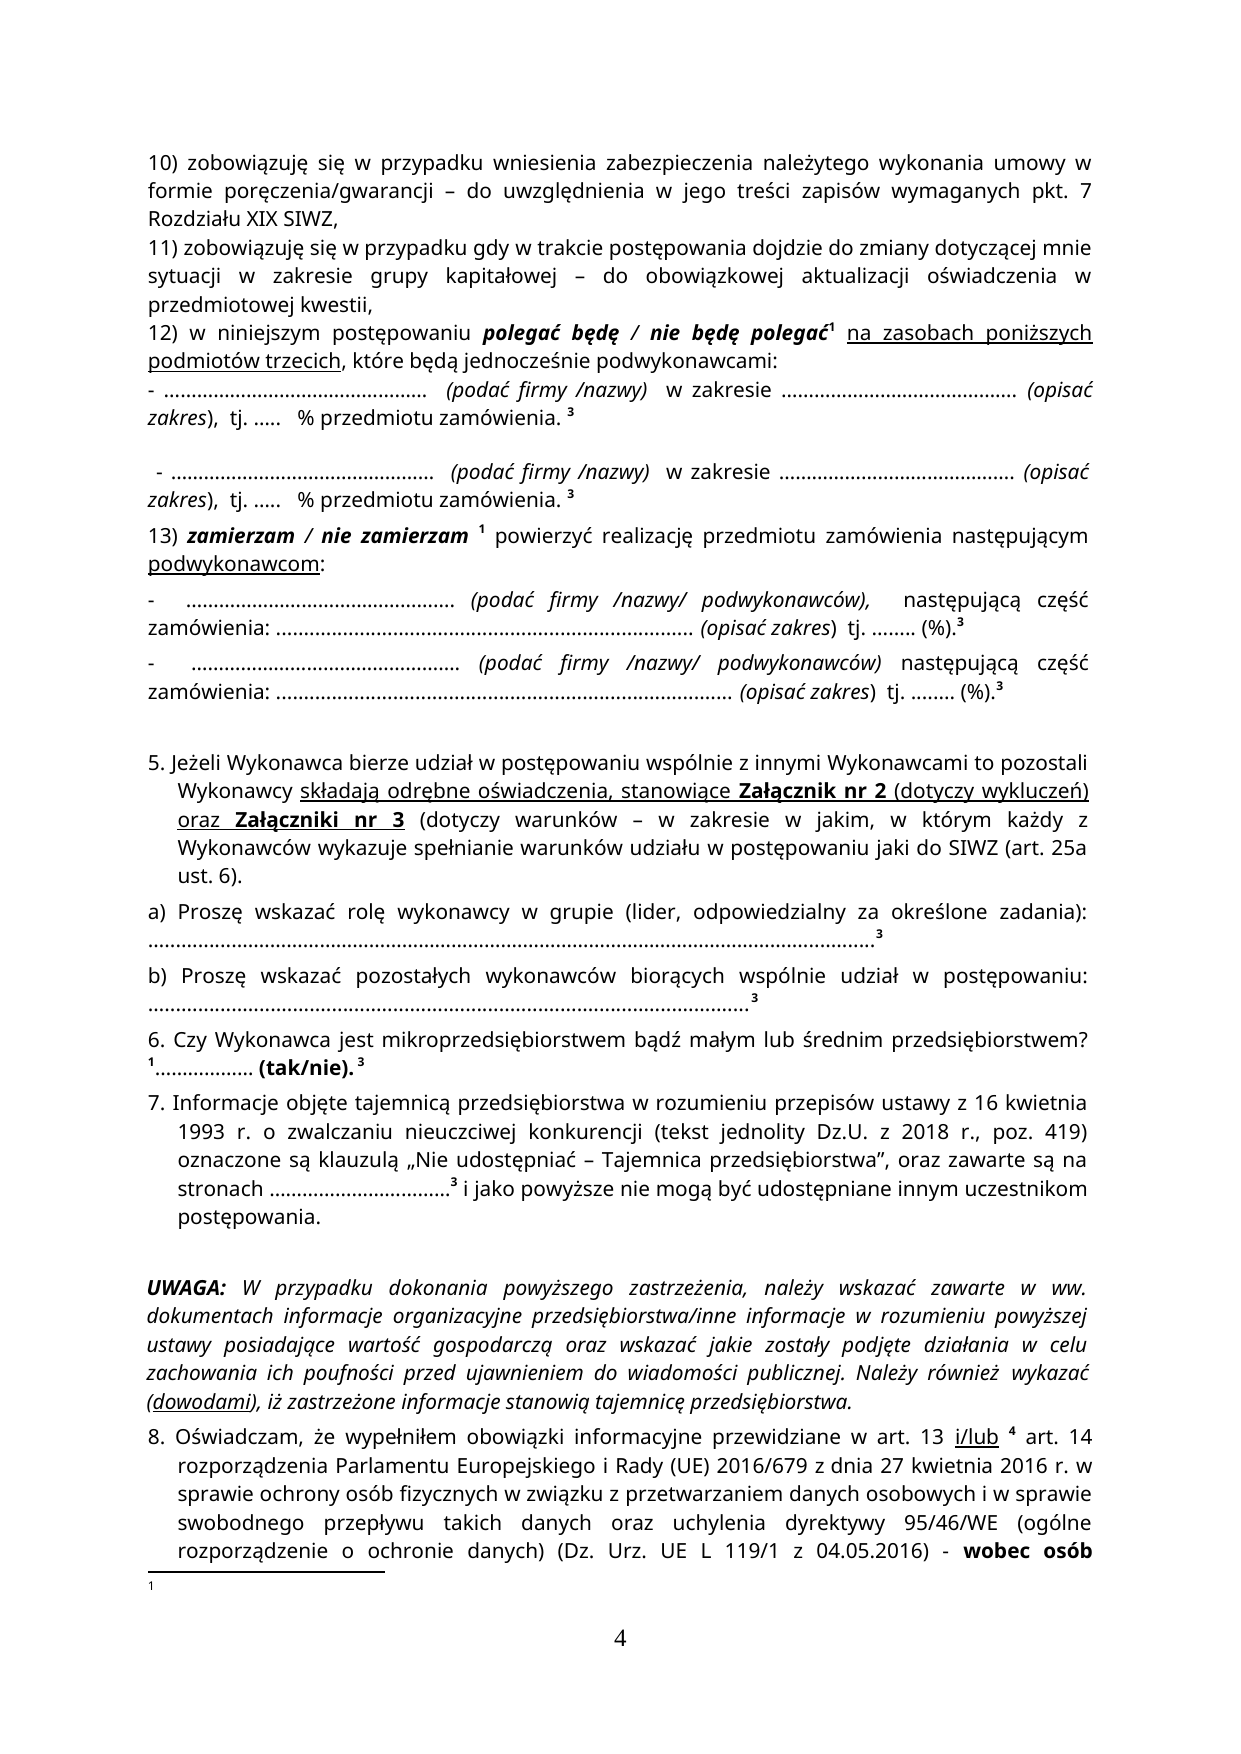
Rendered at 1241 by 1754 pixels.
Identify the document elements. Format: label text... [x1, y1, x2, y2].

text 13) zamierzam / nie zamierzam 1 powierzyć realizację przedmiotu zamówienia następującym podwykonawcom: [148, 521, 1089, 578]
text 5. Jeżeli Wykonawca bierze udział w postępowaniu wspólnie z innymi Wykonawcami to pozostali Wykonawcy składają odrębne oświadczenia, stanowiące Załącznik nr 2 (dotyczy wykluczeń) oraz Załączniki nr 3 (dotyczy warunków – w zakresie w jakim, w którym każdy z Wykonawców wykazuje spełnianie warunków udziału w postępowaniu jaki do SIWZ (art. 25a ust. 6). [148, 748, 1089, 890]
text 6. Czy Wykonawca jest mikroprzedsiębiorstwem bądź małym lub średnim przedsiębiorstwem? ……………… (tak/nie). 3 [148, 1025, 1089, 1082]
text 11) zobowiązuję się w przypadku gdy w trakcie postępowania dojdzie do zmiany dotyczącej mnie sytuacji w zakresie grupy kapitałowej – do obowiązkowej aktualizacji oświadczenia w przedmiotowej kwestii, [148, 233, 1093, 318]
text 7. Informacje objęte tajemnicą przedsiębiorstwa w rozumieniu przepisów ustawy z 16 kwietnia 1993 r. o zwalczaniu nieuczciwej konkurencji (tekst jednolity Dz.U. z 2018 r., poz. 419) oznaczone są klauzulą „Nie udostępniać – Tajemnica przedsiębiorstwa”, oraz zawarte są na stronach ……………………………3 i jako powyższe nie mogą być udostępniane innym uczestnikom postępowania. [148, 1088, 1089, 1231]
text 10) zobowiązuję się w przypadku wniesienia zabezpieczenia należytego wykonania umowy w formie poręczenia/gwarancji – do uwzględnienia w jego treści zapisów wymaganych pkt. 7 Rozdziału XIX SIWZ, [148, 148, 1093, 233]
text - ………………………………………… (podać firmy /nazwy) w zakresie ……………………………………. (opisać zakres), tj. ….. % przedmiotu zamówienia. 3 [148, 457, 1089, 514]
text - …………………………………………. (podać firmy /nazwy/ podwykonawców), następującą część zamówienia: ........................................................................... (opisać zakres) tj. ........ (%).3 [148, 585, 1089, 642]
text 12) w niniejszym postępowaniu polegać będę / nie będę polegać1 na zasobach poniższych podmiotów trzecich, które będą jednocześnie podwykonawcami: [148, 318, 1093, 375]
text UWAGA: W przypadku dokonania powyższego zastrzeżenia, należy wskazać zawarte w ww. dokumentach informacje organizacyjne przedsiębiorstwa/inne informacje w rozumieniu powyższej ustawy posiadające wartość gospodarczą oraz wskazać jakie zostały podjęte działania w celu zachowania ich poufności przed ujawnieniem do wiadomości publicznej. Należy również wykazać (dowodami), iż zastrzeżone informacje stanowią tajemnicę przedsiębiorstwa. [146, 1273, 1089, 1415]
text b) Proszę wskazać pozostałych wykonawców biorących wspólnie udział w postępowaniu: ….........................................................................................................3 [148, 961, 1089, 1018]
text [148, 1422, 1093, 1564]
text - ………………………………………… (podać firmy /nazwy) w zakresie ……………………………………. (opisać zakres), tj. ….. % przedmiotu zamówienia. 3 [148, 375, 1093, 432]
text - …………………………………………. (podać firmy /nazwy/ podwykonawców) następującą część zamówienia: .................................................................................. (opisać zakres) tj. ........ (%).3 [148, 648, 1089, 705]
text a) Proszę wskazać rolę wykonawcy w grupie (lider, odpowiedzialny za określone zadania): …................……………………………………….……………………………………………................3 [148, 897, 1089, 954]
